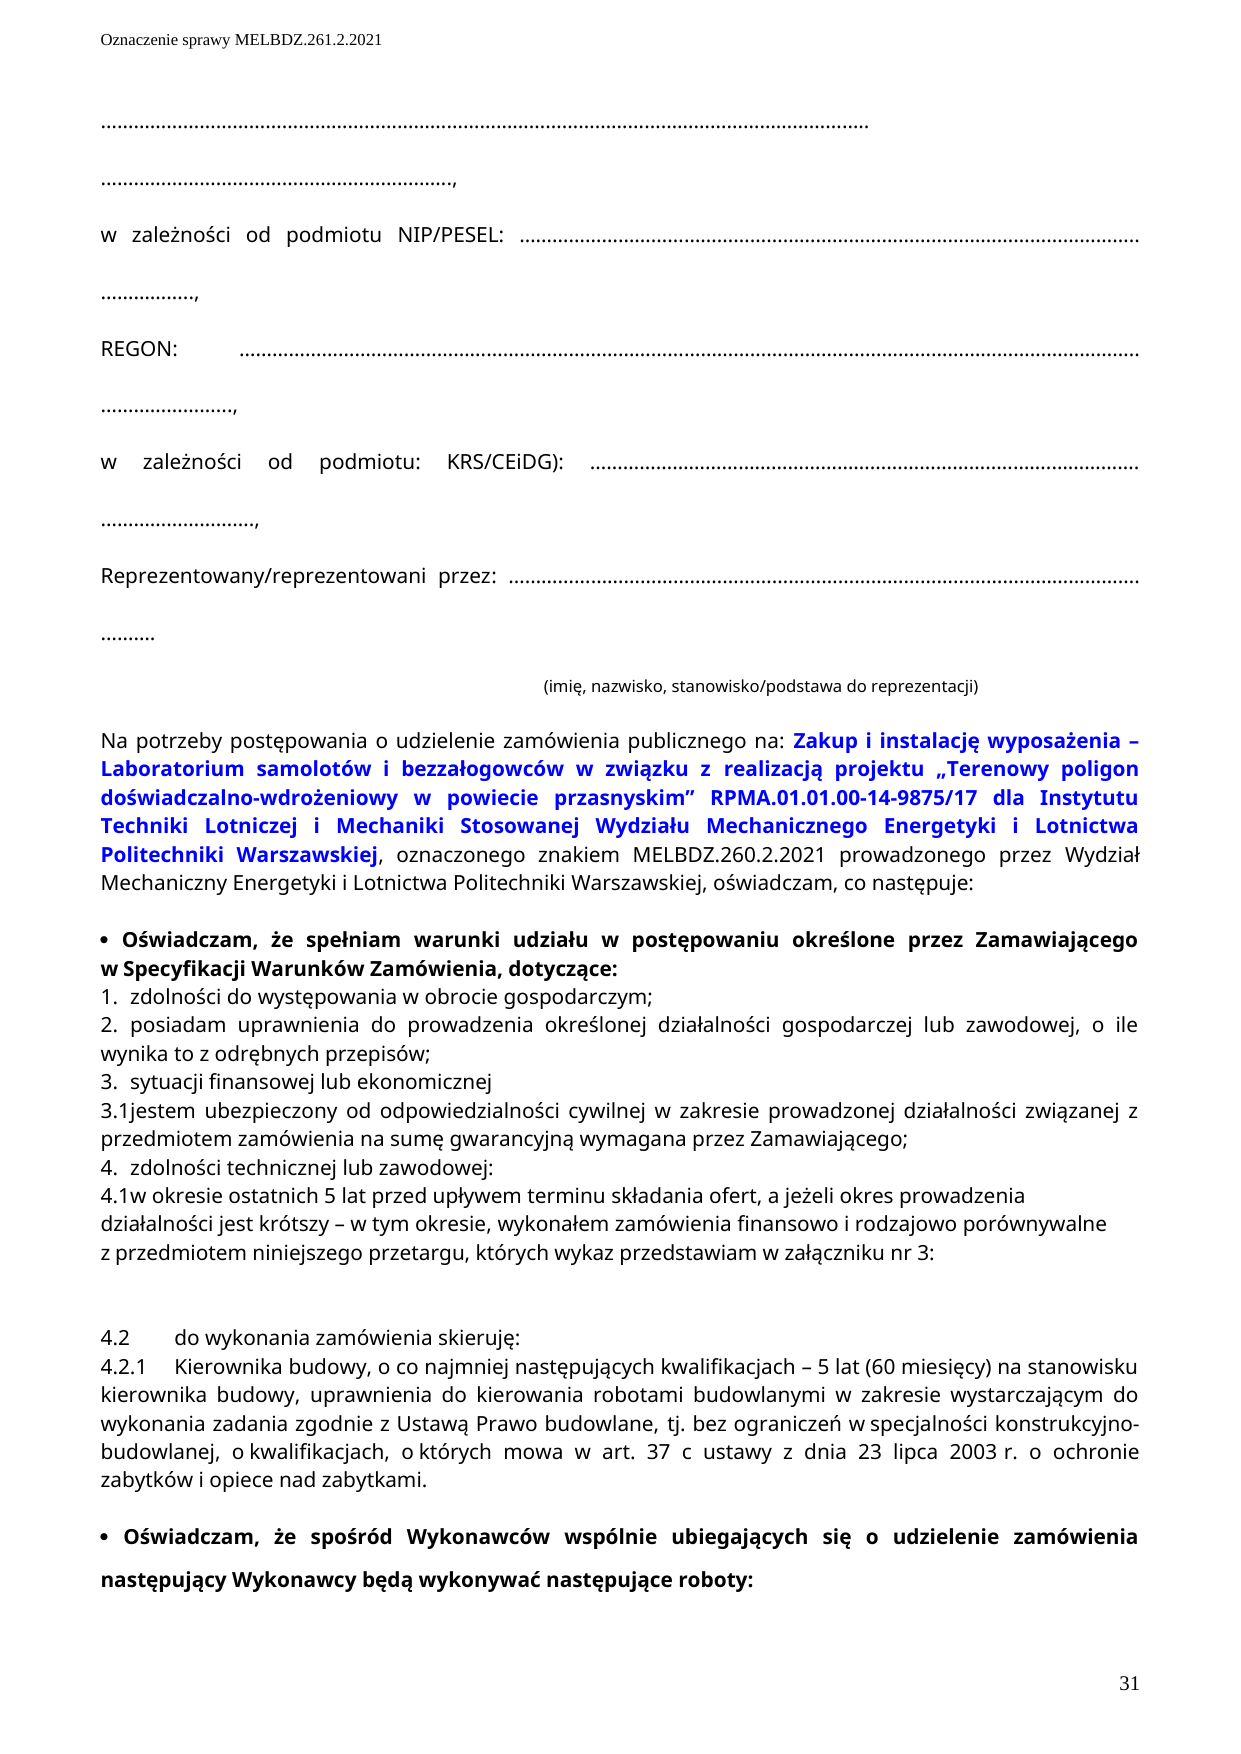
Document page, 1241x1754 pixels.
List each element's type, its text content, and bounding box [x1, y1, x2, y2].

text w zależności od podmiotu: KRS/CEiDG): ………………………………………………………………..……….…………….………………………., [100, 447, 1140, 533]
text Reprezentowany/reprezentowani przez: …………………………………………………………………………………………………….………. [100, 561, 1140, 647]
text REGON: ………………………………………………………………………………………………………………………………………………..…………………..., [100, 334, 1140, 419]
list jestem ubezpieczony od odpowiedzialności cywilnej w zakresie prowadzonej działalności związanej z przedmiotem zamówienia na sumę gwarancyjną wymagana przez Zamawiającego; [100, 1096, 1140, 1153]
list posiadam uprawnienia do prowadzenia określonej działalności gospodarczej lub zawodowej, o ile wynika to z odrębnych przepisów; [100, 1011, 1140, 1067]
text Na potrzeby postępowania o udzielenie zamówienia publicznego na: Zakup i instalację wyposażenia – Laboratorium samolotów i bezzałogowców w związku z realizacją projektu „Terenowy poligon doświadczalno-wdrożeniowy w powiecie przasnyskim” RPMA.01.01.00-14-9875/17 dla Instytutu Techniki Lotniczej i Mechaniki Stosowanej Wydziału Mechanicznego Energetyki i Lotnictwa Politechniki Warszawskiej, oznaczonego znakiem MELBDZ.260.2.2021 prowadzonego przez Wydział Mechaniczny Energetyki i Lotnictwa Politechniki Warszawskiej, oświadczam, co następuje: [100, 726, 1140, 897]
text Oświadczam, że spośród Wykonawców wspólnie ubiegających się o udzielenie zamówienia następujący Wykonawcy będą wykonywać następujące roboty: [100, 1522, 1140, 1593]
list zdolności technicznej lub zawodowej: [100, 1153, 1140, 1181]
list sytuacji finansowej lub ekonomicznej [100, 1067, 1140, 1096]
text …………………………………………………………………………………………………………………………..………………………………………………………., [100, 106, 1140, 192]
list Kierownika budowy, o co najmniej następujących kwalifikacjach – 5 lat (60 miesięcy) na stanowisku kierownika budowy, uprawnienia do kierowania robotami budowlanymi w zakresie wystarczającym do wykonania zadania zgodnie z Ustawą Prawo budowlane, tj. bez ograniczeń w specjalności konstrukcyjno-budowlanej, o kwalifikacjach, o których mowa w art. 37 c ustawy z dnia 23 lipca 2003 r. o ochronie zabytków i opiece nad zabytkami. [100, 1352, 1140, 1494]
text (imię, nazwisko, stanowisko/podstawa do reprezentacji) [507, 675, 1140, 698]
text w zależności od podmiotu NIP/PESEL: …………………………………………………………………………………………………..…………….., [100, 220, 1140, 305]
list zdolności do występowania w obrocie gospodarczym; [100, 982, 1140, 1011]
list w okresie ostatnich 5 lat przed upływem terminu składania ofert, a jeżeli okres prowadzenia działalności jest krótszy – w tym okresie, wykonałem zamówienia finansowo i rodzajowo porównywalne z przedmiotem niniejszego przetargu, których wykaz przedstawiam w załączniku nr 3: [100, 1181, 1140, 1266]
list do wykonania zamówienia skieruję: [100, 1323, 1140, 1352]
text Oświadczam, że spełniam warunki udziału w postępowaniu określone przez Zamawiającego w Specyfikacji Warunków Zamówienia, dotyczące: [100, 925, 1140, 982]
